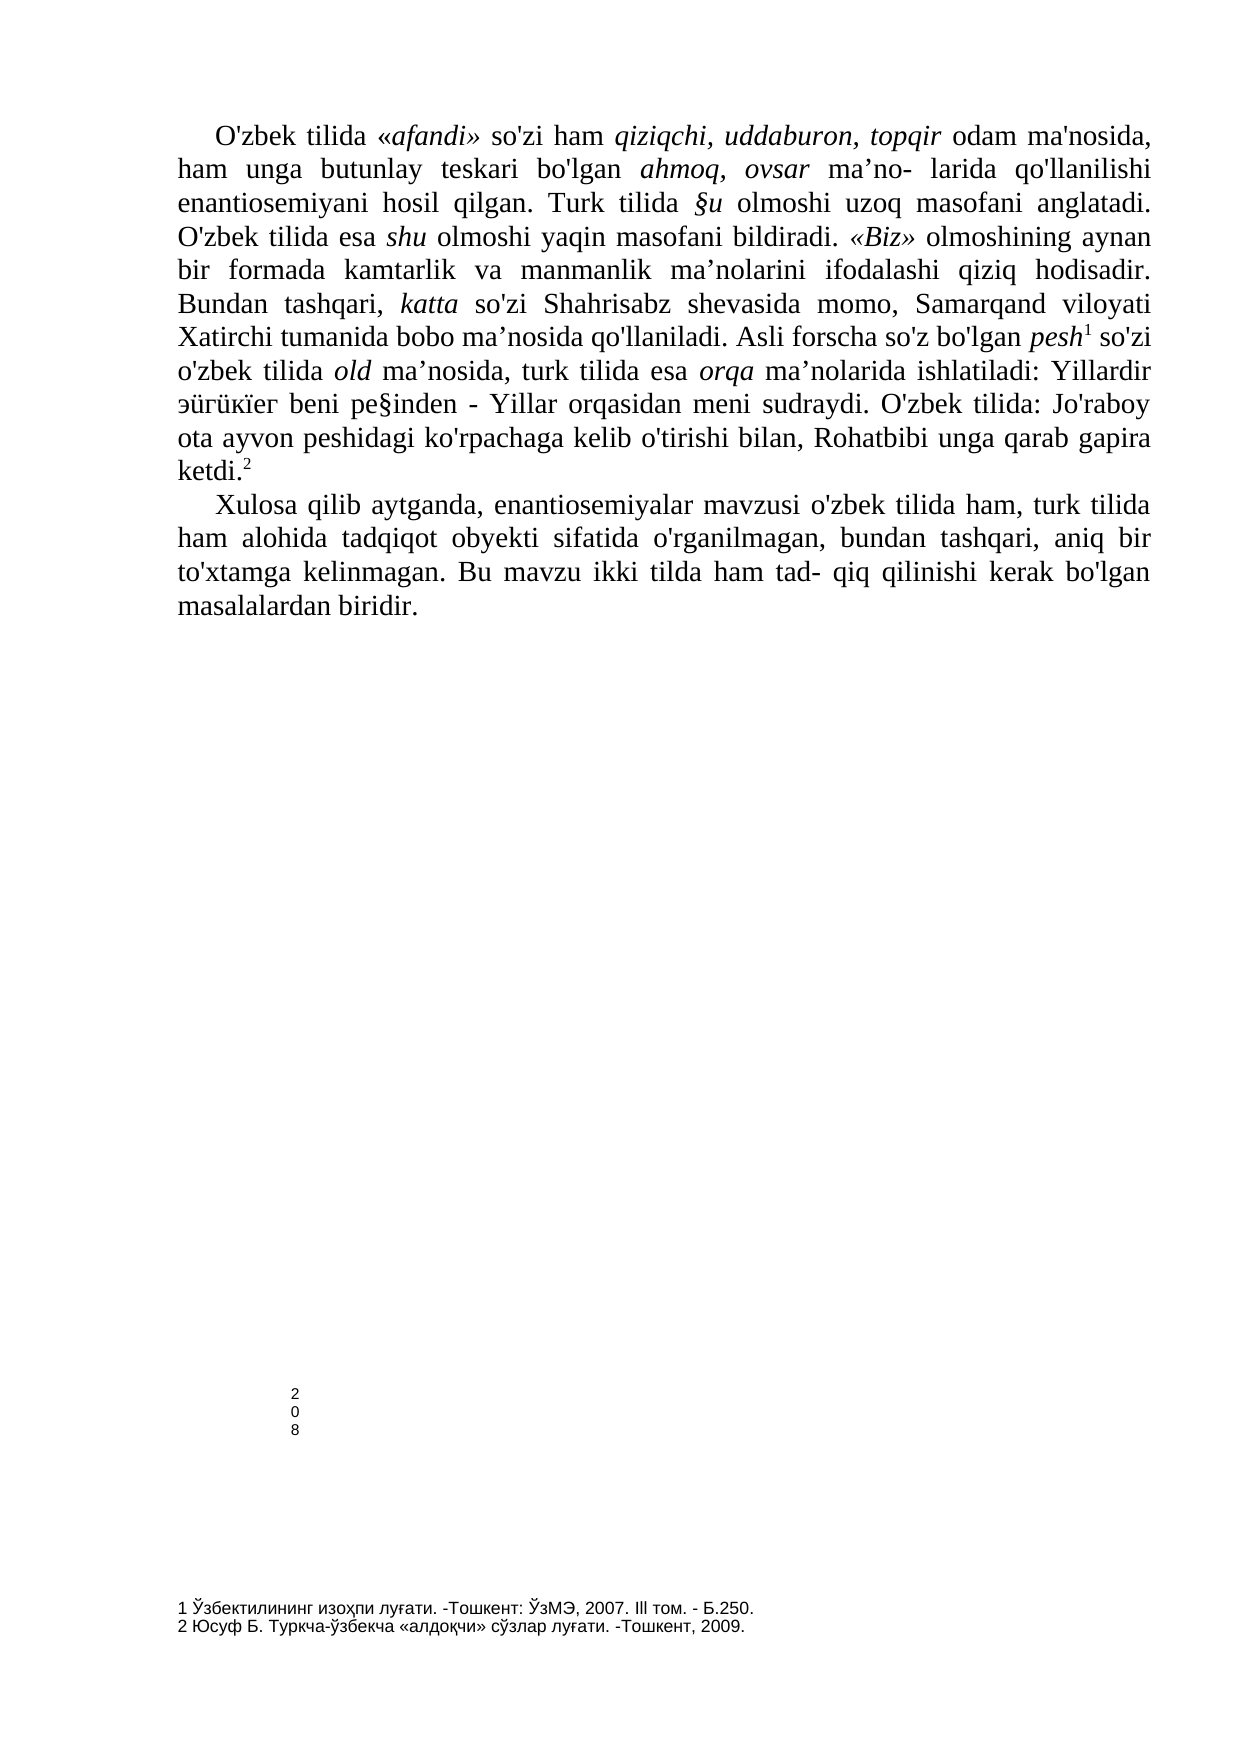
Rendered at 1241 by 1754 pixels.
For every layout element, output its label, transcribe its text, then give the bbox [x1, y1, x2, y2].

text O'zbek tilida «afandi» so'zi ham qiziqchi, uddaburon, topqir odam ma'nosida, ham unga butunlay teskari bo'lgan ahmoq, ovsar ma’no- larida qo'llanilishi enantiosemiyani hosil qilgan. Turk tilida §u olmoshi uzoq masofani anglatadi. O'zbek tilida esa shu olmoshi yaqin masofani bildiradi. «Biz» olmoshining aynan bir formada kamtarlik va manmanlik ma’nolarini ifodalashi qiziq hodisadir. Bundan tashqari, katta so'zi Shahrisabz shevasida momo, Samarqand viloyati Xatirchi tumanida bobo ma’nosida qo'llaniladi. Asli forscha so'z bo'lgan pesh so'zi o'zbek tilida old ma’nosida, turk tilida esa orqa ma’nolarida ishlatiladi: Yillardir эüгüкïег beni pe§inden - Yillar orqasidan meni sudraydi. O'zbek tilida: Jo'raboy ota ayvon peshidagi ko'rpachaga kelib o'tirishi bilan, Rohatbibi unga qarab gapira ketdi. [177, 118, 1152, 487]
text Xulosa qilib aytganda, enantiosemiyalar mavzusi o'zbek tilida ham, turk tilida ham alohida tadqiqot obyekti sifatida o'rganilmagan, bundan tashqari, aniq bir to'xtamga kelinmagan. Bu mavzu ikki tilda ham tad- qiq qilinishi kerak bo'lgan masalalardan biridir. [177, 487, 1152, 621]
